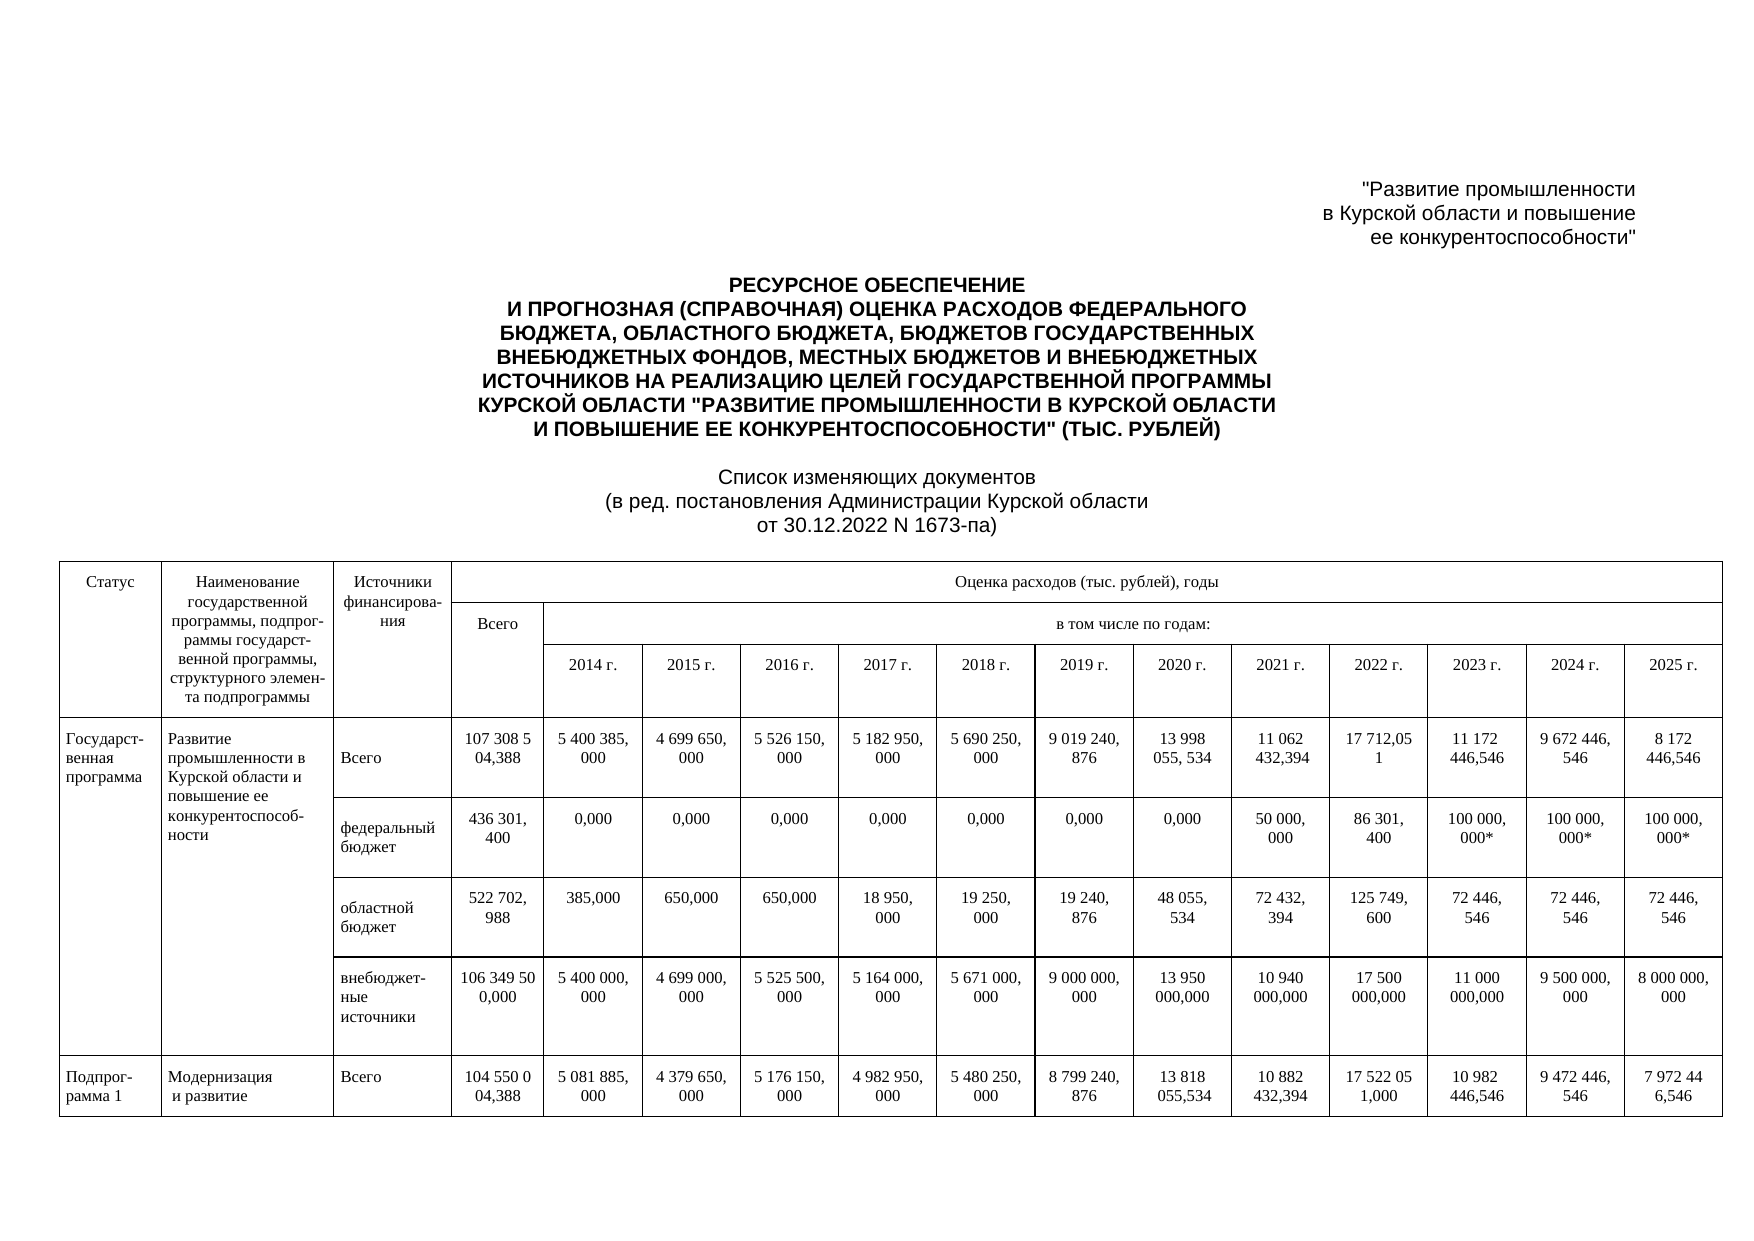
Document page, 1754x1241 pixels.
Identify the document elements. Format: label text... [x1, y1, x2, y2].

title КУРСКОЙ ОБЛАСТИ "РАЗВИТИЕ ПРОМЫШЛЕННОСТИ В КУРСКОЙ ОБЛАСТИ [118, 393, 1636, 417]
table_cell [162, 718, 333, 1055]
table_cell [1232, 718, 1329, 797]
text от 30.12.2022 N 1673-па) [118, 513, 1636, 537]
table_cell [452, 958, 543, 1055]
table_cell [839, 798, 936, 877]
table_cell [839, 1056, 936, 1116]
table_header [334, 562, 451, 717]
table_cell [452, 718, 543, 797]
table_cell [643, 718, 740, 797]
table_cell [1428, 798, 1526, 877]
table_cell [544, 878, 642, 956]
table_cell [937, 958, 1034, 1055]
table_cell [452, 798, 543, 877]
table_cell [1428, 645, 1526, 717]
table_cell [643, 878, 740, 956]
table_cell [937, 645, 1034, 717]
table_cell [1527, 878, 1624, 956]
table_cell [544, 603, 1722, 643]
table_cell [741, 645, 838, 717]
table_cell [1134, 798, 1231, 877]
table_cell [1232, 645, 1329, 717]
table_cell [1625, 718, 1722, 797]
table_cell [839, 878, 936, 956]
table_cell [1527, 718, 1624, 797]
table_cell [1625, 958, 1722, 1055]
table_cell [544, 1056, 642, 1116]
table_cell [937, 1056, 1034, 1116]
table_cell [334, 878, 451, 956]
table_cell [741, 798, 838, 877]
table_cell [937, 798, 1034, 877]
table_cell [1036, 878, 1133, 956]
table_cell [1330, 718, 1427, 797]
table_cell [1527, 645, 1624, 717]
title ВНЕБЮДЖЕТНЫХ ФОНДОВ, МЕСТНЫХ БЮДЖЕТОВ И ВНЕБЮДЖЕТНЫХ [118, 345, 1636, 369]
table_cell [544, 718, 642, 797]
text Список изменяющих документов [118, 465, 1636, 489]
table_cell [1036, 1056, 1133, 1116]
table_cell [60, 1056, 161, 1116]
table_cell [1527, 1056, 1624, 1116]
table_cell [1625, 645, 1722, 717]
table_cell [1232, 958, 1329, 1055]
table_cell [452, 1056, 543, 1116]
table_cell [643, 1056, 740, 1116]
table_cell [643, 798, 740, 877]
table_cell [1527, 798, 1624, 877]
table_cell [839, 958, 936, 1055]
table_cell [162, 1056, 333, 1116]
title ИСТОЧНИКОВ НА РЕАЛИЗАЦИЮ ЦЕЛЕЙ ГОСУДАРСТВЕННОЙ ПРОГРАММЫ [118, 369, 1636, 393]
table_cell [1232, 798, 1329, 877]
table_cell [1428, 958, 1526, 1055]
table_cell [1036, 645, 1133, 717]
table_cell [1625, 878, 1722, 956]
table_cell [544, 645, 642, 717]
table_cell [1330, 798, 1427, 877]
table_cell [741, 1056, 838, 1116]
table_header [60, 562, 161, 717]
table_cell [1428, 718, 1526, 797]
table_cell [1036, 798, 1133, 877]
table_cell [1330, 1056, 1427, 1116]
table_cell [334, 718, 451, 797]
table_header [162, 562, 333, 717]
title РЕСУРСНОЕ ОБЕСПЕЧЕНИЕ [118, 273, 1636, 297]
text "Развитие промышленности [118, 177, 1636, 201]
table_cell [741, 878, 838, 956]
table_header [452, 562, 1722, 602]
title БЮДЖЕТА, ОБЛАСТНОГО БЮДЖЕТА, БЮДЖЕТОВ ГОСУДАРСТВЕННЫХ [118, 321, 1636, 345]
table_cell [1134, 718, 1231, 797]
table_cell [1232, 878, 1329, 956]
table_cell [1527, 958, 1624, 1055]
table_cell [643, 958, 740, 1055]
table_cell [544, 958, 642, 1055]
text (в ред. постановления Администрации Курской области [118, 489, 1636, 513]
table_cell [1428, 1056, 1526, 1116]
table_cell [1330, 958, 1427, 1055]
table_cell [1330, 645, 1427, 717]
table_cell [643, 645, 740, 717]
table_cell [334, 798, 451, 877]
text ее конкурентоспособности" [118, 225, 1636, 249]
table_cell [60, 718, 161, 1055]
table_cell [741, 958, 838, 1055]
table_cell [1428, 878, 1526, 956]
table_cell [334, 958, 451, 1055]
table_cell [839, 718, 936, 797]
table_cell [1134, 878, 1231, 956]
text в Курской области и повышение [118, 201, 1636, 225]
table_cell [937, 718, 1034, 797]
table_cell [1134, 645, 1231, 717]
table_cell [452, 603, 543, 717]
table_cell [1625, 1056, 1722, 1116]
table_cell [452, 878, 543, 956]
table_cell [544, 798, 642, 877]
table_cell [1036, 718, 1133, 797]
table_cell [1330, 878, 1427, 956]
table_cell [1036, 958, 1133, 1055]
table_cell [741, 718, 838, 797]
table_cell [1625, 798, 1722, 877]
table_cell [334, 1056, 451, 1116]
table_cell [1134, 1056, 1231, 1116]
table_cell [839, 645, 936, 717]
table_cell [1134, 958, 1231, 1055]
title И ПОВЫШЕНИЕ ЕЕ КОНКУРЕНТОСПОСОБНОСТИ" (ТЫС. РУБЛЕЙ) [118, 417, 1636, 441]
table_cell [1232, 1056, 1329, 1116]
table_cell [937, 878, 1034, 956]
title И ПРОГНОЗНАЯ (СПРАВОЧНАЯ) ОЦЕНКА РАСХОДОВ ФЕДЕРАЛЬНОГО [118, 297, 1636, 321]
